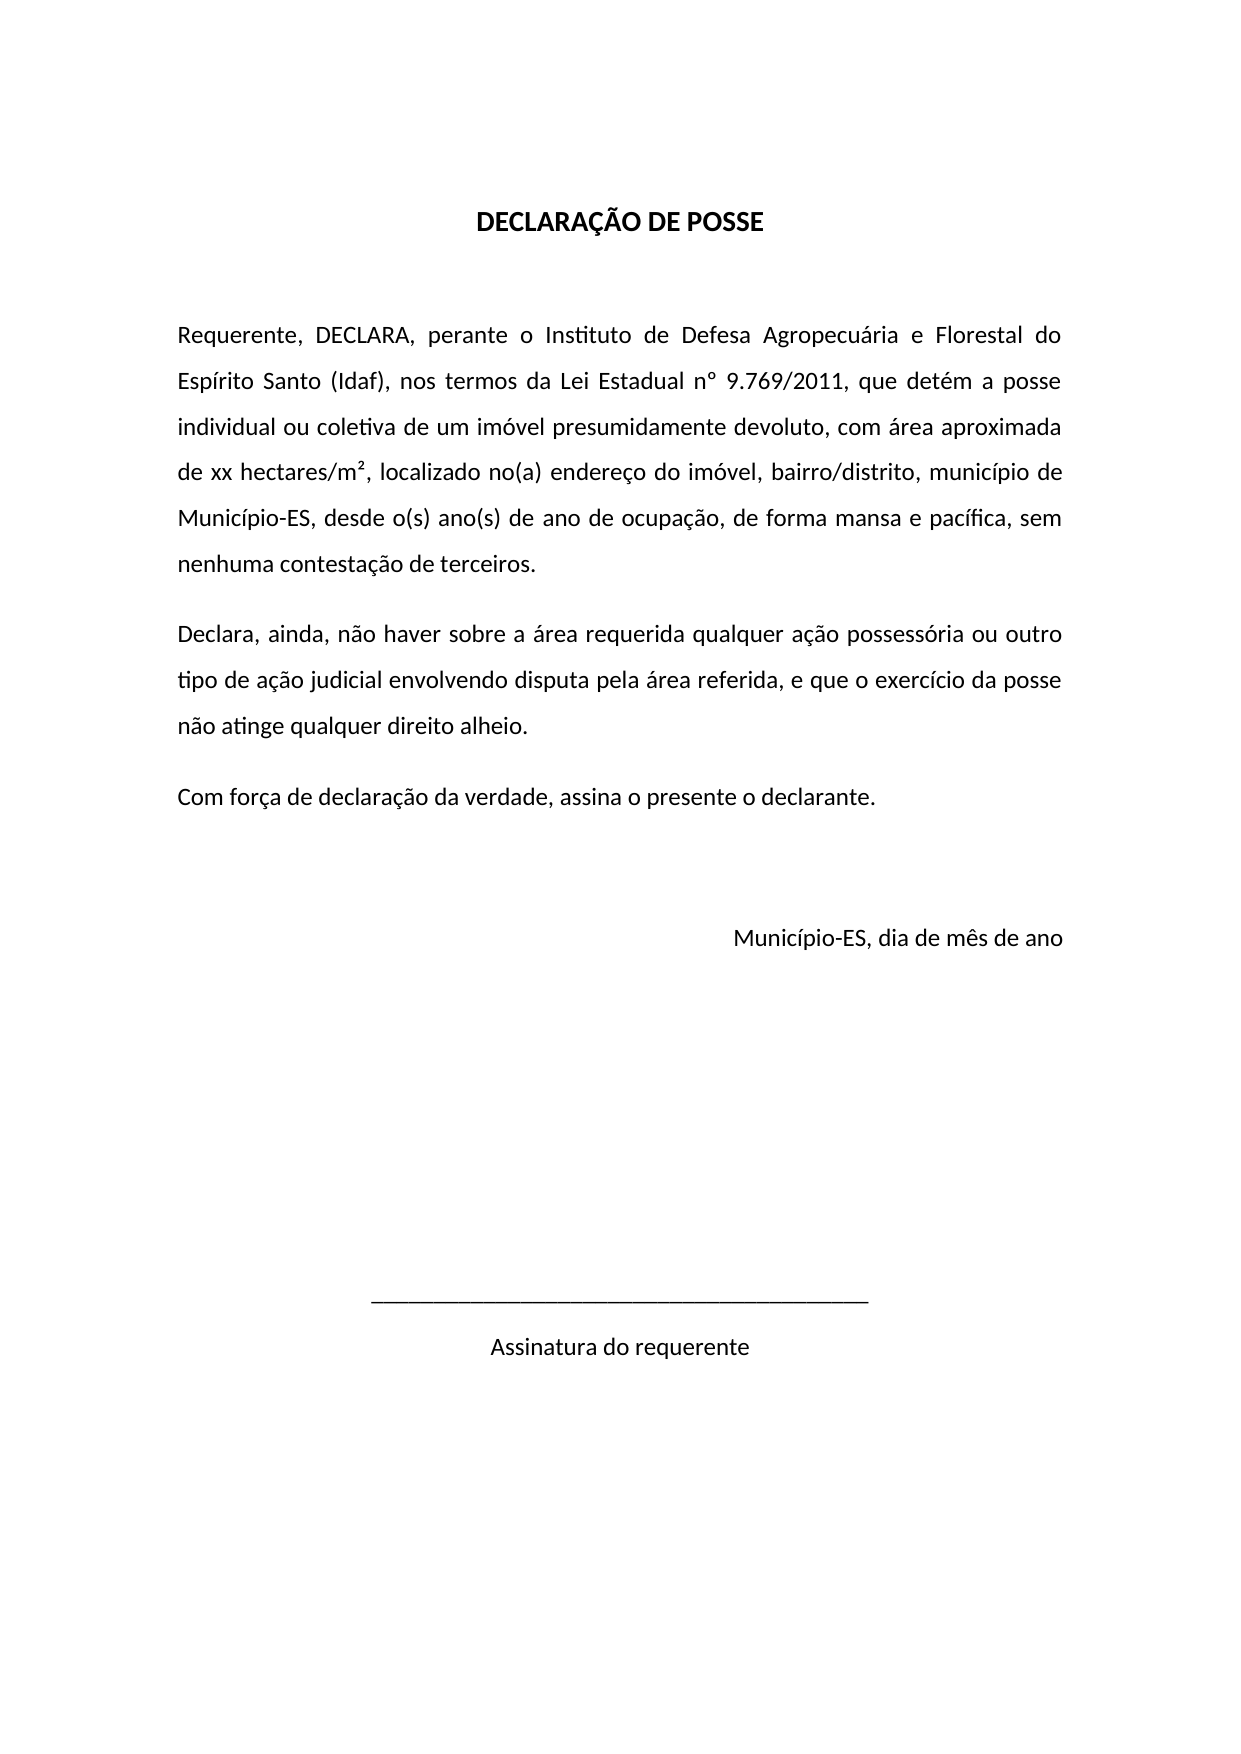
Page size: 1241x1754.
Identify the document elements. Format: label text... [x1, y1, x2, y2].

text Requerente, DECLARA, perante o Instituto de Defesa Agropecuária e Florestal do Espírito Santo (Idaf), nos termos da Lei Estadual nº 9.769/2011, que detém a posse individual ou coletiva de um imóvel presumidamente devoluto, com área aproximada de xx hectares/m², localizado no(a) endereço do imóvel, bairro/distrito, município de Município-ES, desde o(s) ano(s) de ano de ocupação, de forma mansa e pacífica, sem nenhuma contestação de terceiros. [177, 319, 1063, 578]
text Município-ES, dia de mês de ano [177, 922, 1063, 953]
text DECLARAÇÃO DE POSSE [177, 203, 1063, 239]
text Declara, ainda, não haver sobre a área requerida qualquer ação possessória ou outro tipo de ação judicial envolvendo disputa pela área referida, e que o exercício da posse não atinge qualquer direito alheio. [177, 619, 1063, 741]
text ________________________________________ [177, 1276, 1063, 1306]
text Assinatura do requerente [177, 1331, 1063, 1362]
text Com força de declaração da verdade, assina o presente o declarante. [177, 781, 1063, 811]
